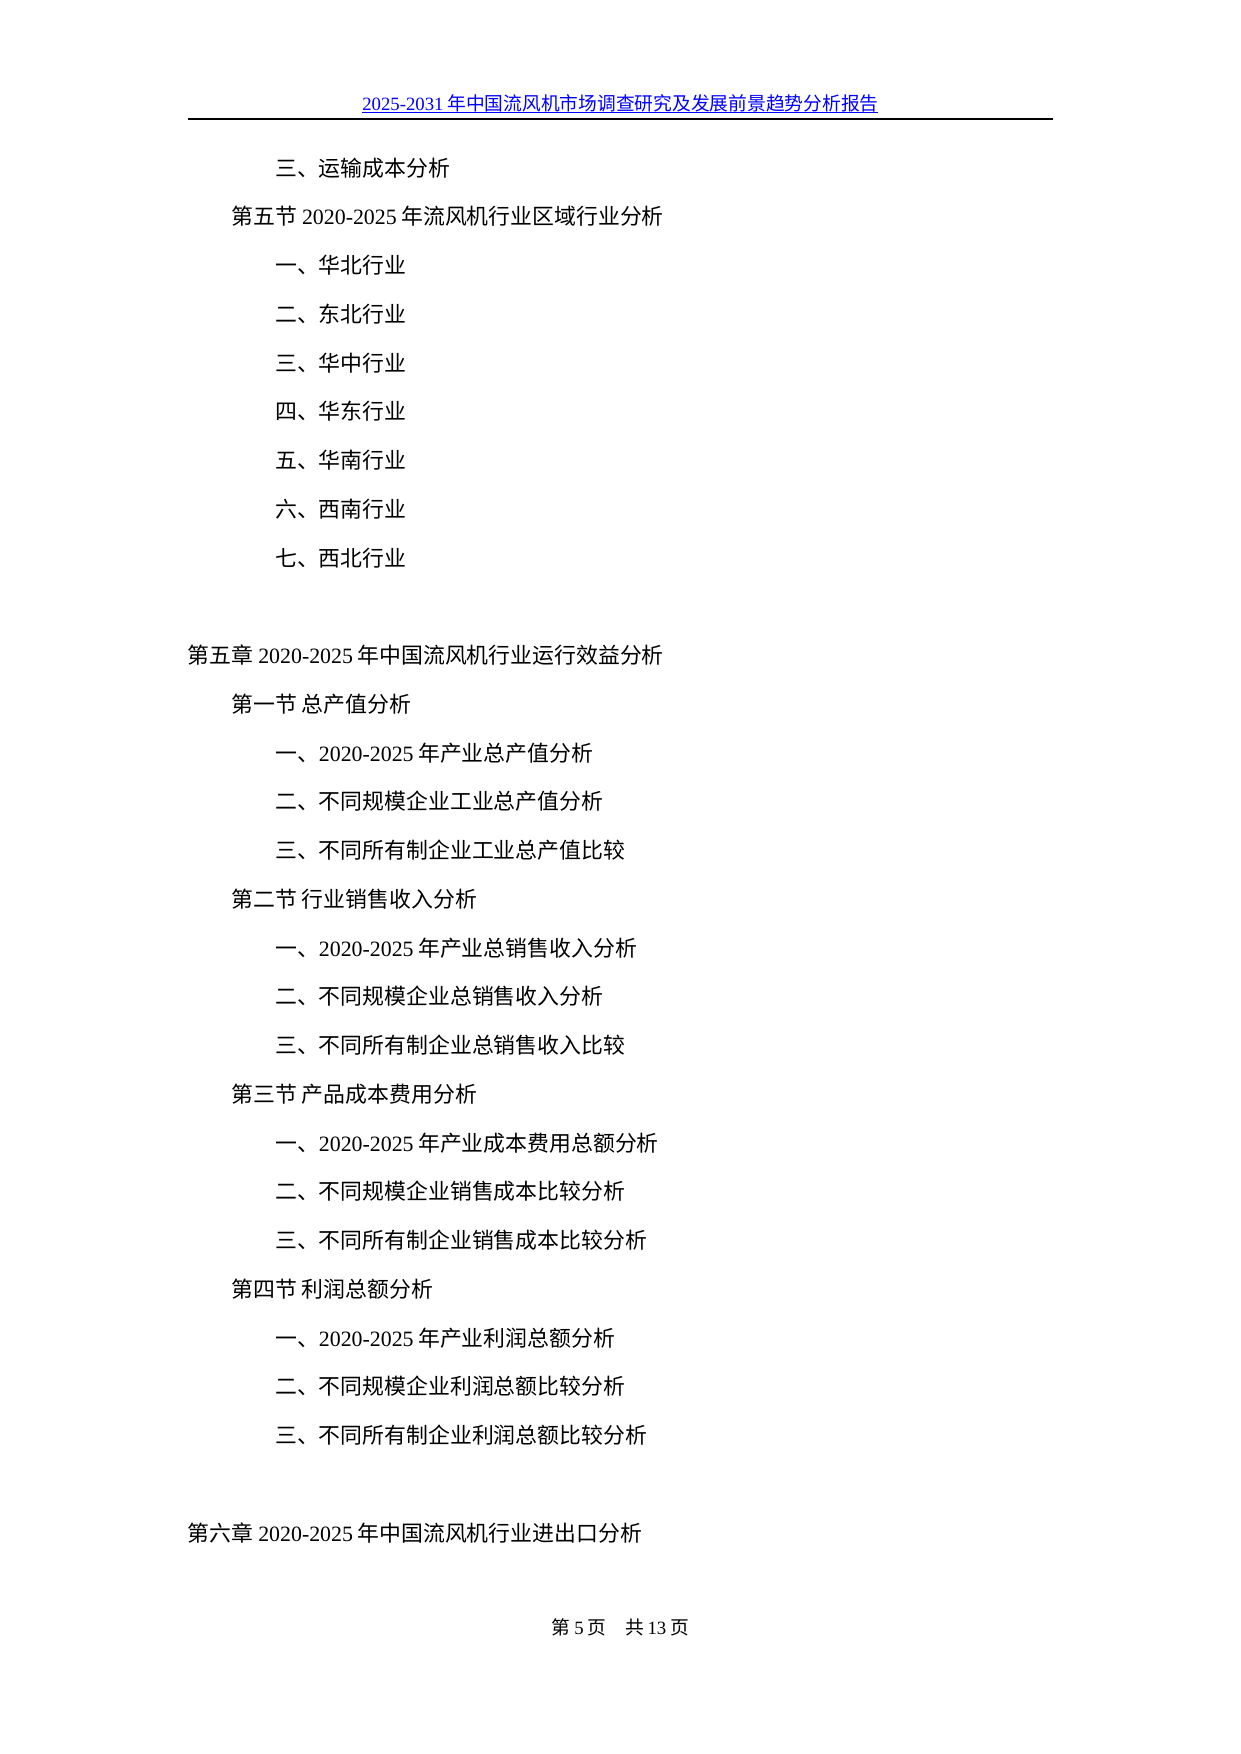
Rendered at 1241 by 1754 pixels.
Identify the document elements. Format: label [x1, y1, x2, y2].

text [187, 150, 1053, 1548]
